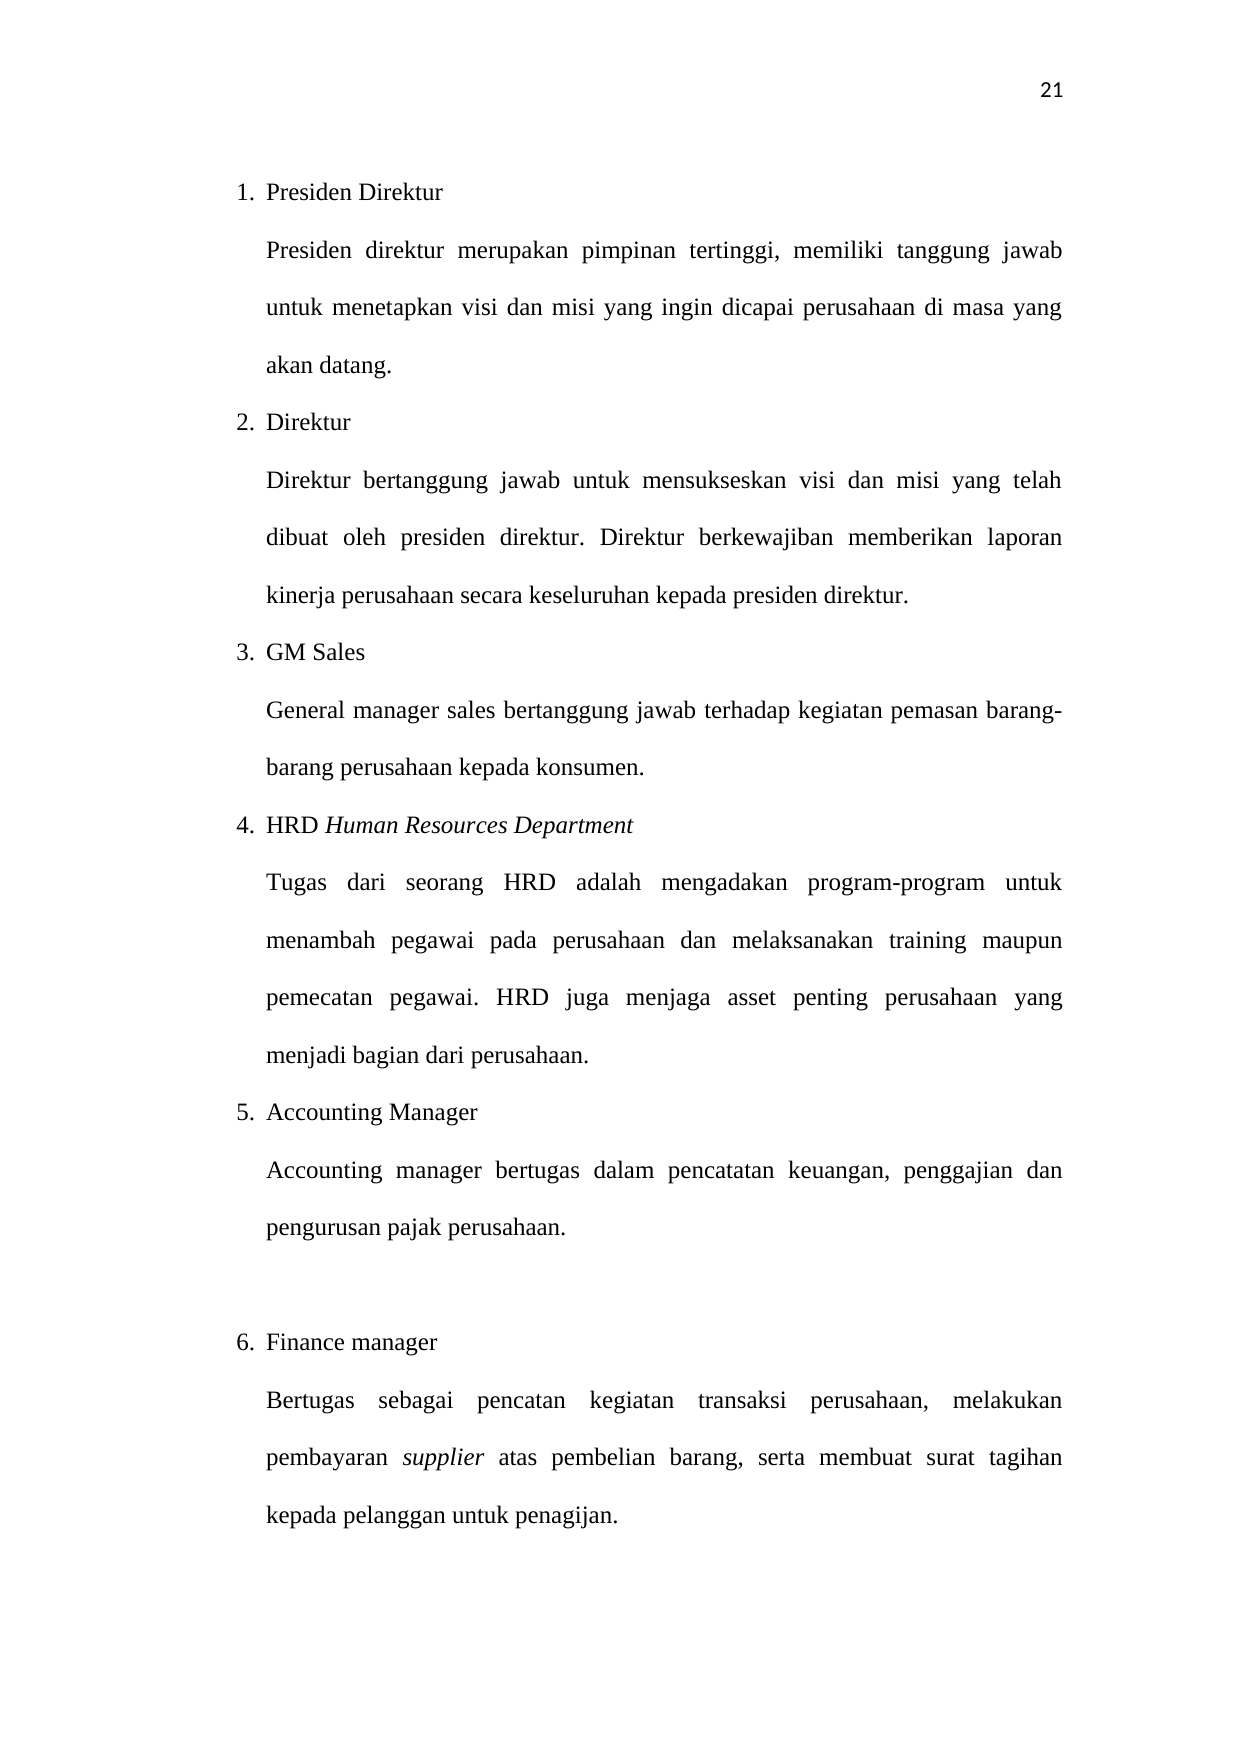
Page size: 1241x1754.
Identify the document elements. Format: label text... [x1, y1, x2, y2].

list Presiden direktur merupakan pimpinan tertinggi, memiliki tanggung jawab untuk menetapkan visi dan misi yang ingin dicapai perusahaan di masa yang akan datang. [266, 235, 1063, 378]
text 3. GM Sales [236, 637, 1063, 666]
text Bertugas sebagai pencatan kegiatan transaksi perusahaan, melakukan pembayaran supplier atas pembelian barang, serta membuat surat tagihan kepada pelanggan untuk penagijan. [236, 1385, 1063, 1528]
list HRD Human Resources Department [236, 810, 1063, 838]
list Finance manager [236, 1327, 1063, 1356]
text Accounting manager bertugas dalam pencatatan keuangan, penggajian dan pengurusan pajak perusahaan. [236, 1155, 1063, 1241]
list Tugas dari seorang HRD adalah mengadakan program-program untuk menambah pegawai pada perusahaan dan melaksanakan training maupun pemecatan pegawai. HRD juga menjaga asset penting perusahaan yang menjadi bagian dari perusahaan. [236, 867, 1063, 1068]
list Accounting Manager [236, 1097, 1063, 1126]
list Presiden Direktur [236, 177, 1063, 206]
list Direktur bertanggung jawab untuk mensukseskan visi dan misi yang telah dibuat oleh presiden direktur. Direktur berkewajiban memberikan laporan kinerja perusahaan secara keseluruhan kepada presiden direktur. [266, 465, 1063, 608]
list Direktur [236, 407, 1063, 436]
text General manager sales bertanggung jawab terhadap kegiatan pemasan barang-barang perusahaan kepada konsumen. [266, 695, 1063, 781]
